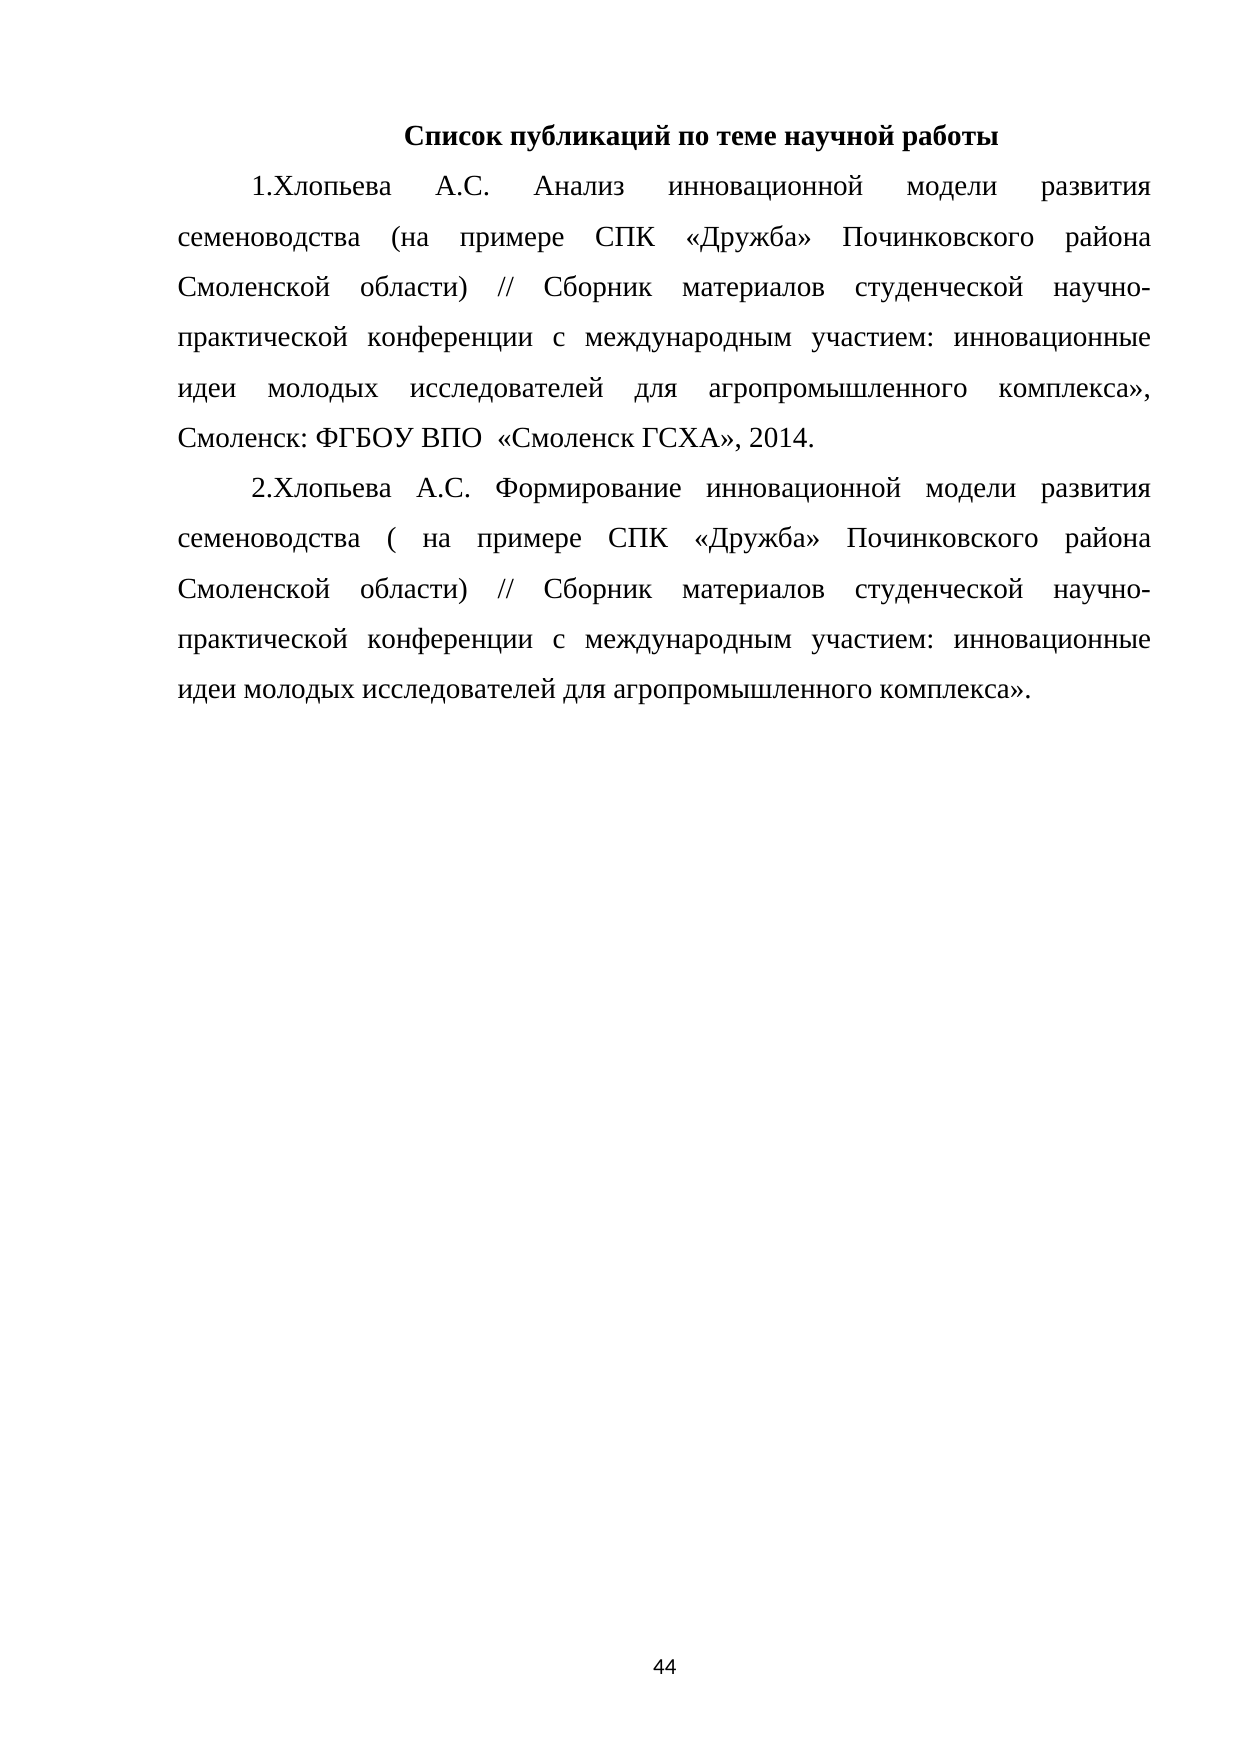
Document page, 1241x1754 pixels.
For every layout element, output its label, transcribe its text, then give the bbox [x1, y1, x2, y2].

text Список публикаций по теме научной работы [177, 118, 1152, 152]
text 1.Хлопьева А.С. Анализ инновационной модели развития семеноводства (на примере СПК «Дружба» Починковского района Смоленской области) // Сборник материалов студенческой научно-практической конференции с международным участием: инновационные идеи молодых исследователей для агропромышленного комплекса», Смоленск: ФГБОУ ВПО «Смоленск ГСХА», 2014. [177, 168, 1152, 453]
text 2.Хлопьева А.С. Формирование инновационной модели развития семеноводства ( на примере СПК «Дружба» Починковского района Смоленской области) // Сборник материалов студенческой научно-практической конференции с международным участием: инновационные идеи молодых исследователей для агропромышленного комплекса». [177, 470, 1152, 705]
